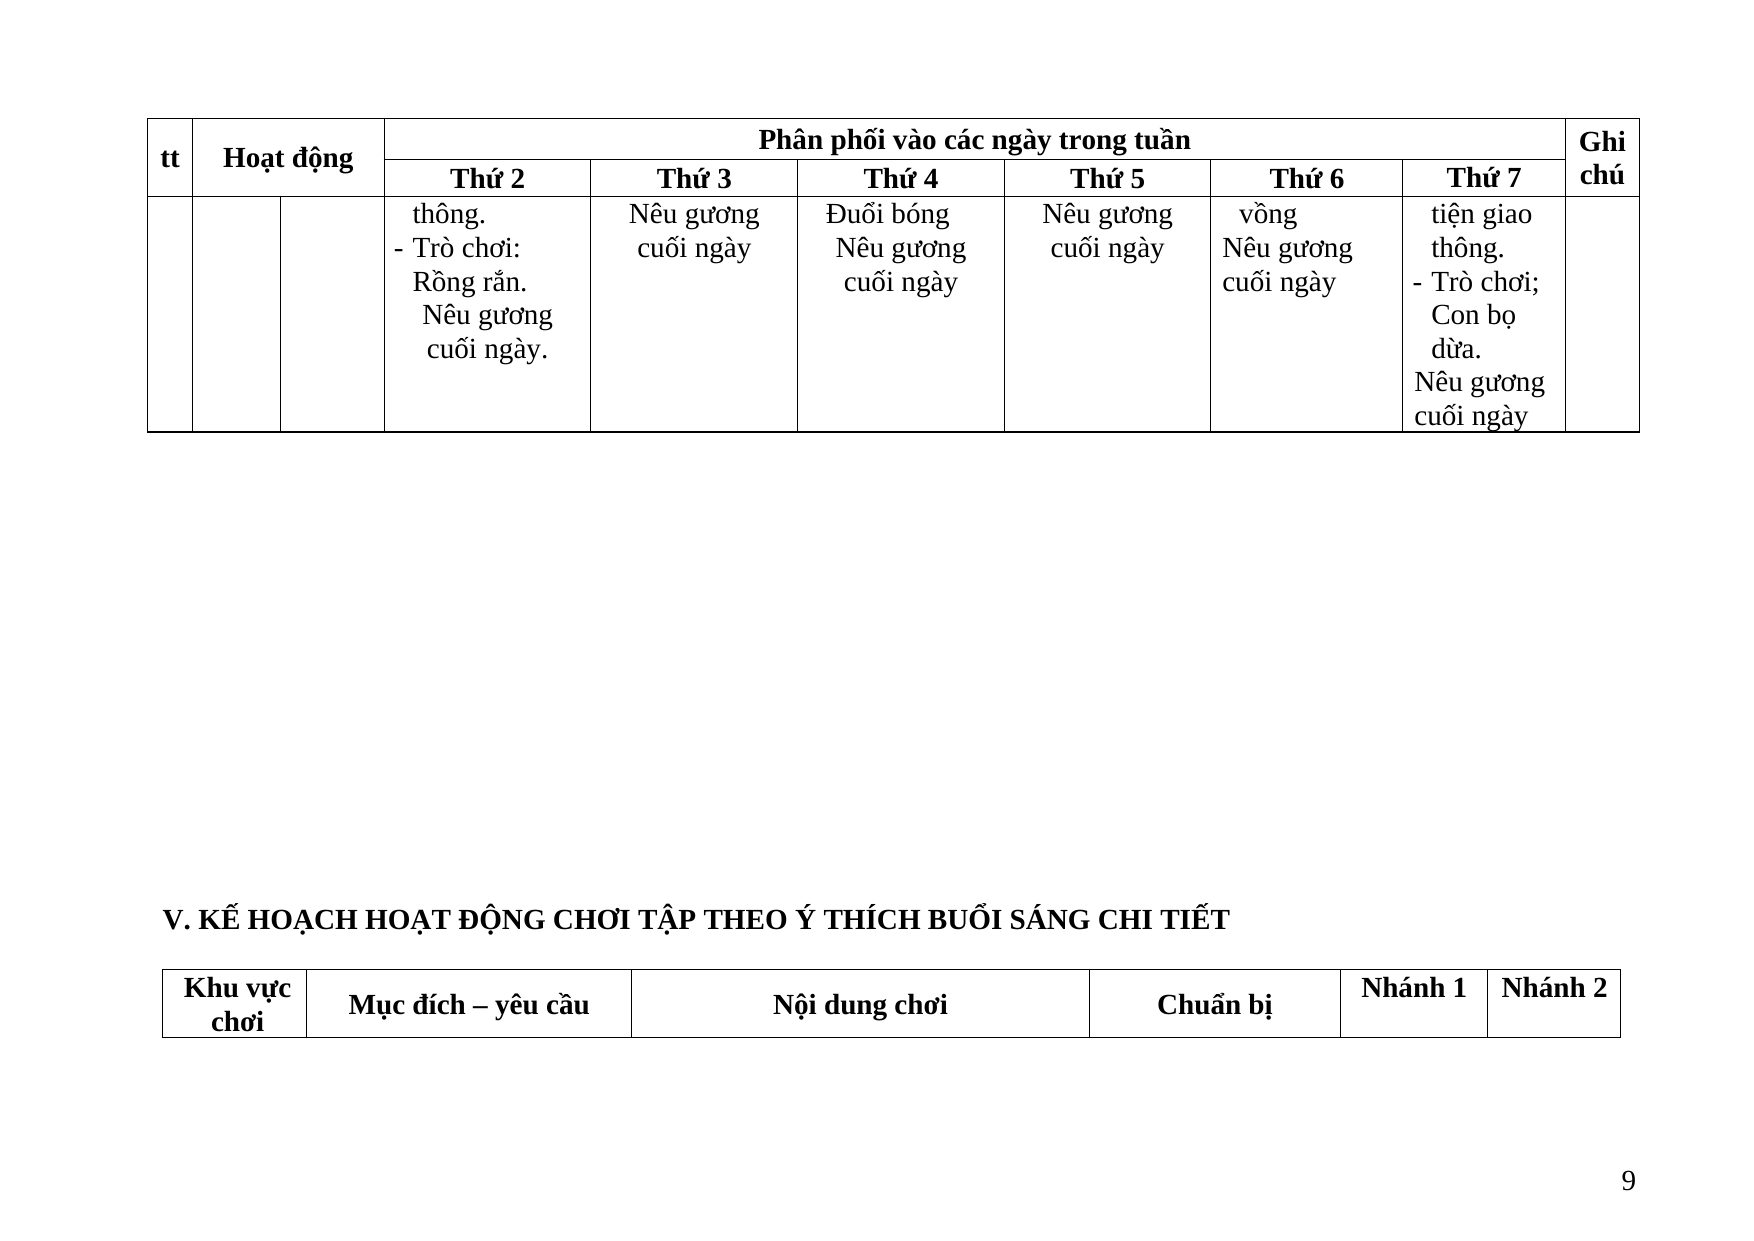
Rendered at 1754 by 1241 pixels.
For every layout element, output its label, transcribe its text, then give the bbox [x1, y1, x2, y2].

table_header tt [148, 119, 192, 196]
table_header Phân phối vào các ngày trong tuần [385, 119, 1565, 159]
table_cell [798, 197, 1004, 431]
table_header Hoạt động [193, 119, 384, 196]
table_cell Thứ 7 [1403, 160, 1565, 196]
table_header Nhánh 2 [1488, 970, 1620, 1037]
table_cell [148, 197, 192, 431]
table_cell [193, 197, 280, 431]
table_cell Thứ 2 [385, 160, 590, 196]
table_header Chuẩn bị [1090, 970, 1340, 1037]
table_header Khu vực chơi [163, 970, 306, 1037]
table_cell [591, 197, 797, 431]
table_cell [385, 197, 590, 431]
table_cell Thứ 6 [1211, 160, 1402, 196]
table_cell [1403, 197, 1565, 431]
table_cell [1566, 197, 1639, 431]
table_header Ghi chú [1566, 119, 1639, 196]
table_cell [1005, 197, 1210, 431]
table_header Nội dung chơi [632, 970, 1089, 1037]
table_cell Thứ 3 [591, 160, 797, 196]
table_header Mục đích – yêu cầu [307, 970, 631, 1037]
table_cell Thứ 4 [798, 160, 1004, 196]
table_cell Thứ 5 [1005, 160, 1210, 196]
table_header Nhánh 1 [1341, 970, 1487, 1037]
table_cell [1211, 197, 1402, 431]
text V. KẾ HOẠCH HOẠT ĐỘNG CHƠI TẬP THEO Ý THÍCH BUỔI SÁNG CHI TIẾT [162, 902, 1636, 936]
